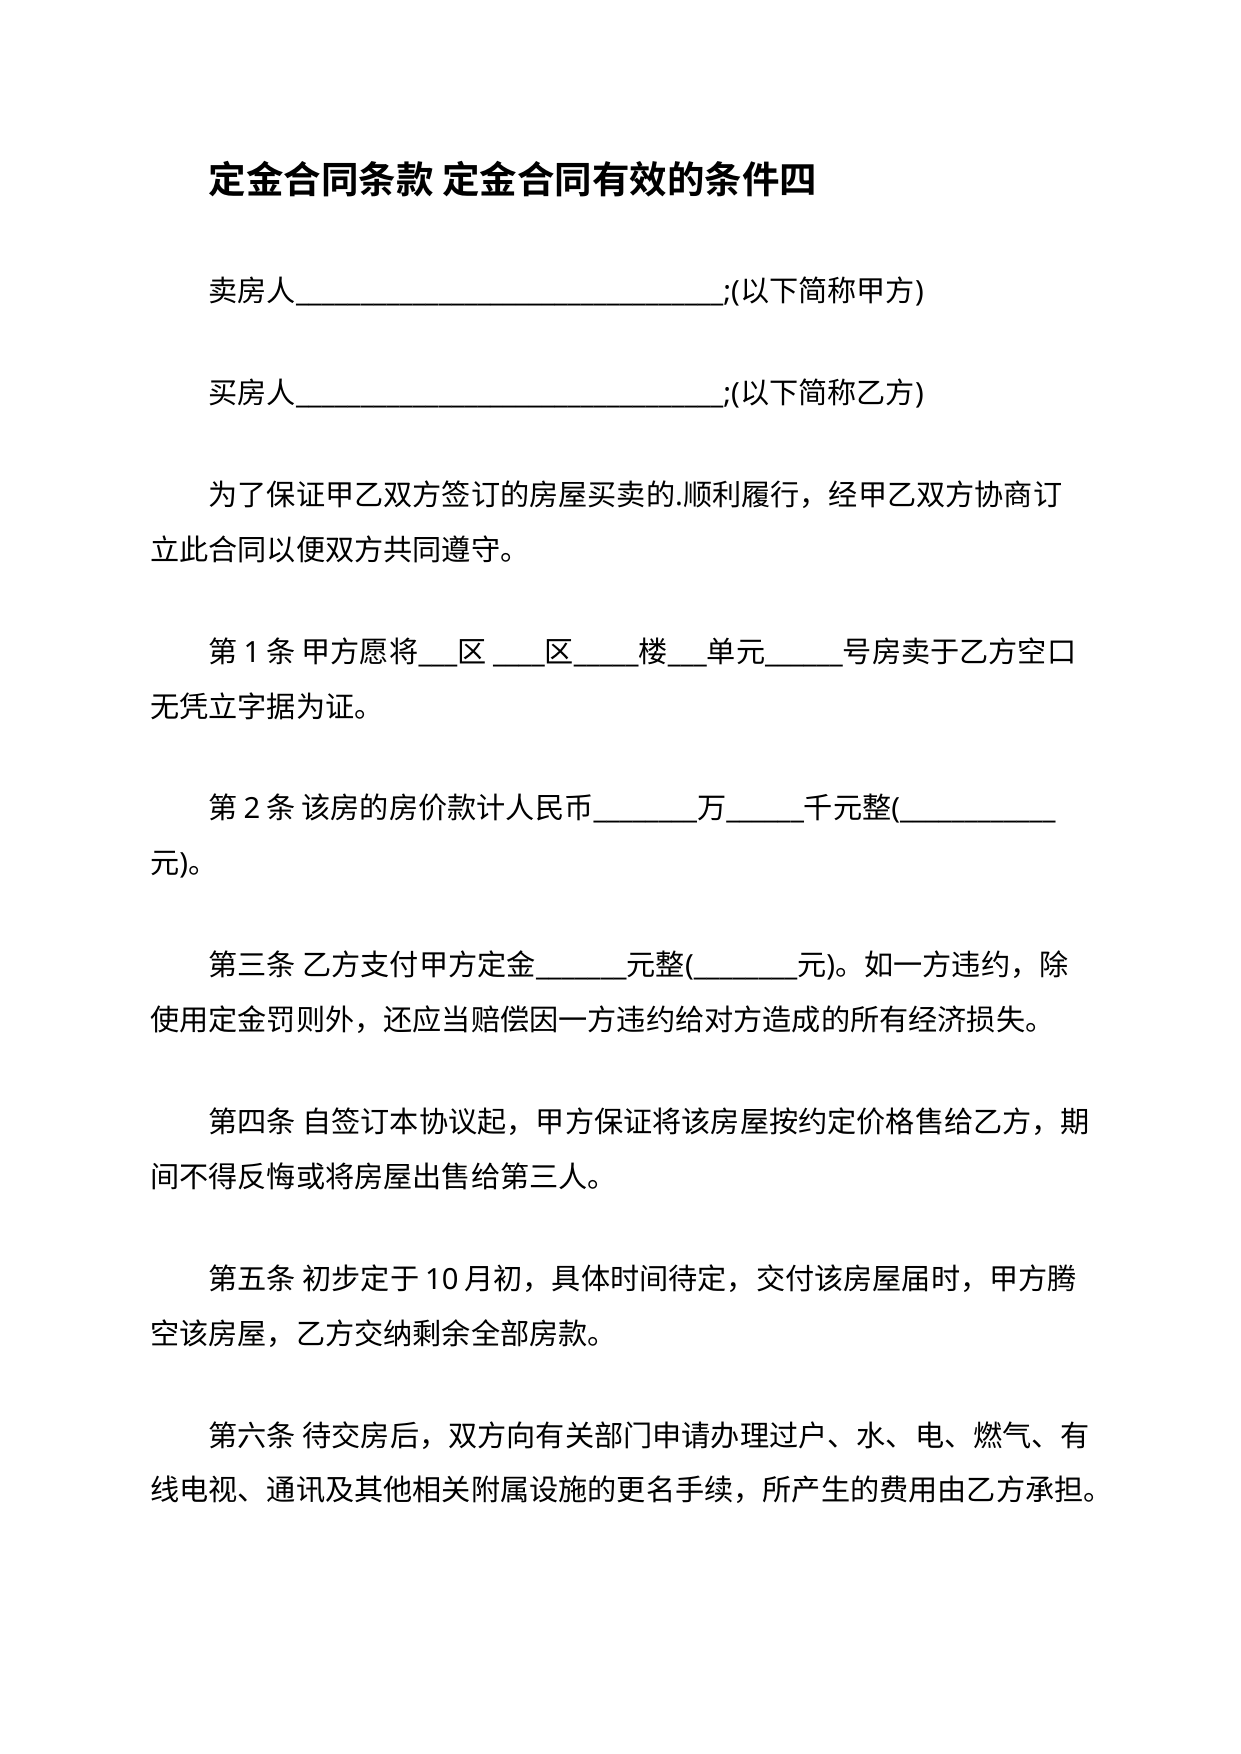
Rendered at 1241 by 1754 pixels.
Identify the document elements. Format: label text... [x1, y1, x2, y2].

text 第1条 甲方愿将___区 ____区_____楼___单元______号房卖于乙方空口无凭立字据为证。 [150, 628, 1090, 725]
text 卖房人_________________________________;(以下简称甲方) [150, 267, 1090, 310]
text 买房人_________________________________;(以下简称乙方) [150, 369, 1090, 412]
text 第六条 待交房后，双方向有关部门申请办理过户、水、电、燃气、有线电视、通讯及其他相关附属设施的更名手续，所产生的费用由乙方承担。 [150, 1412, 1090, 1509]
text 第2条 该房的房价款计人民币________万______千元整(____________元)。 [150, 785, 1090, 882]
text 第四条 自签订本协议起，甲方保证将该房屋按约定价格售给乙方，期间不得反悔或将房屋出售给第三人。 [150, 1099, 1090, 1196]
text 为了保证甲乙双方签订的房屋买卖的.顺利履行，经甲乙双方协商订立此合同以便双方共同遵守。 [150, 471, 1090, 569]
text 第五条 初步定于10月初，具体时间待定，交付该房屋届时，甲方腾空该房屋，乙方交纳剩余全部房款。 [150, 1255, 1090, 1353]
text 第三条 乙方支付甲方定金_______元整(________元)。如一方违约，除使用定金罚则外，还应当赔偿因一方违约给对方造成的所有经济损失。 [150, 942, 1090, 1039]
text 定金合同条款 定金合同有效的条件四 [150, 150, 1090, 204]
